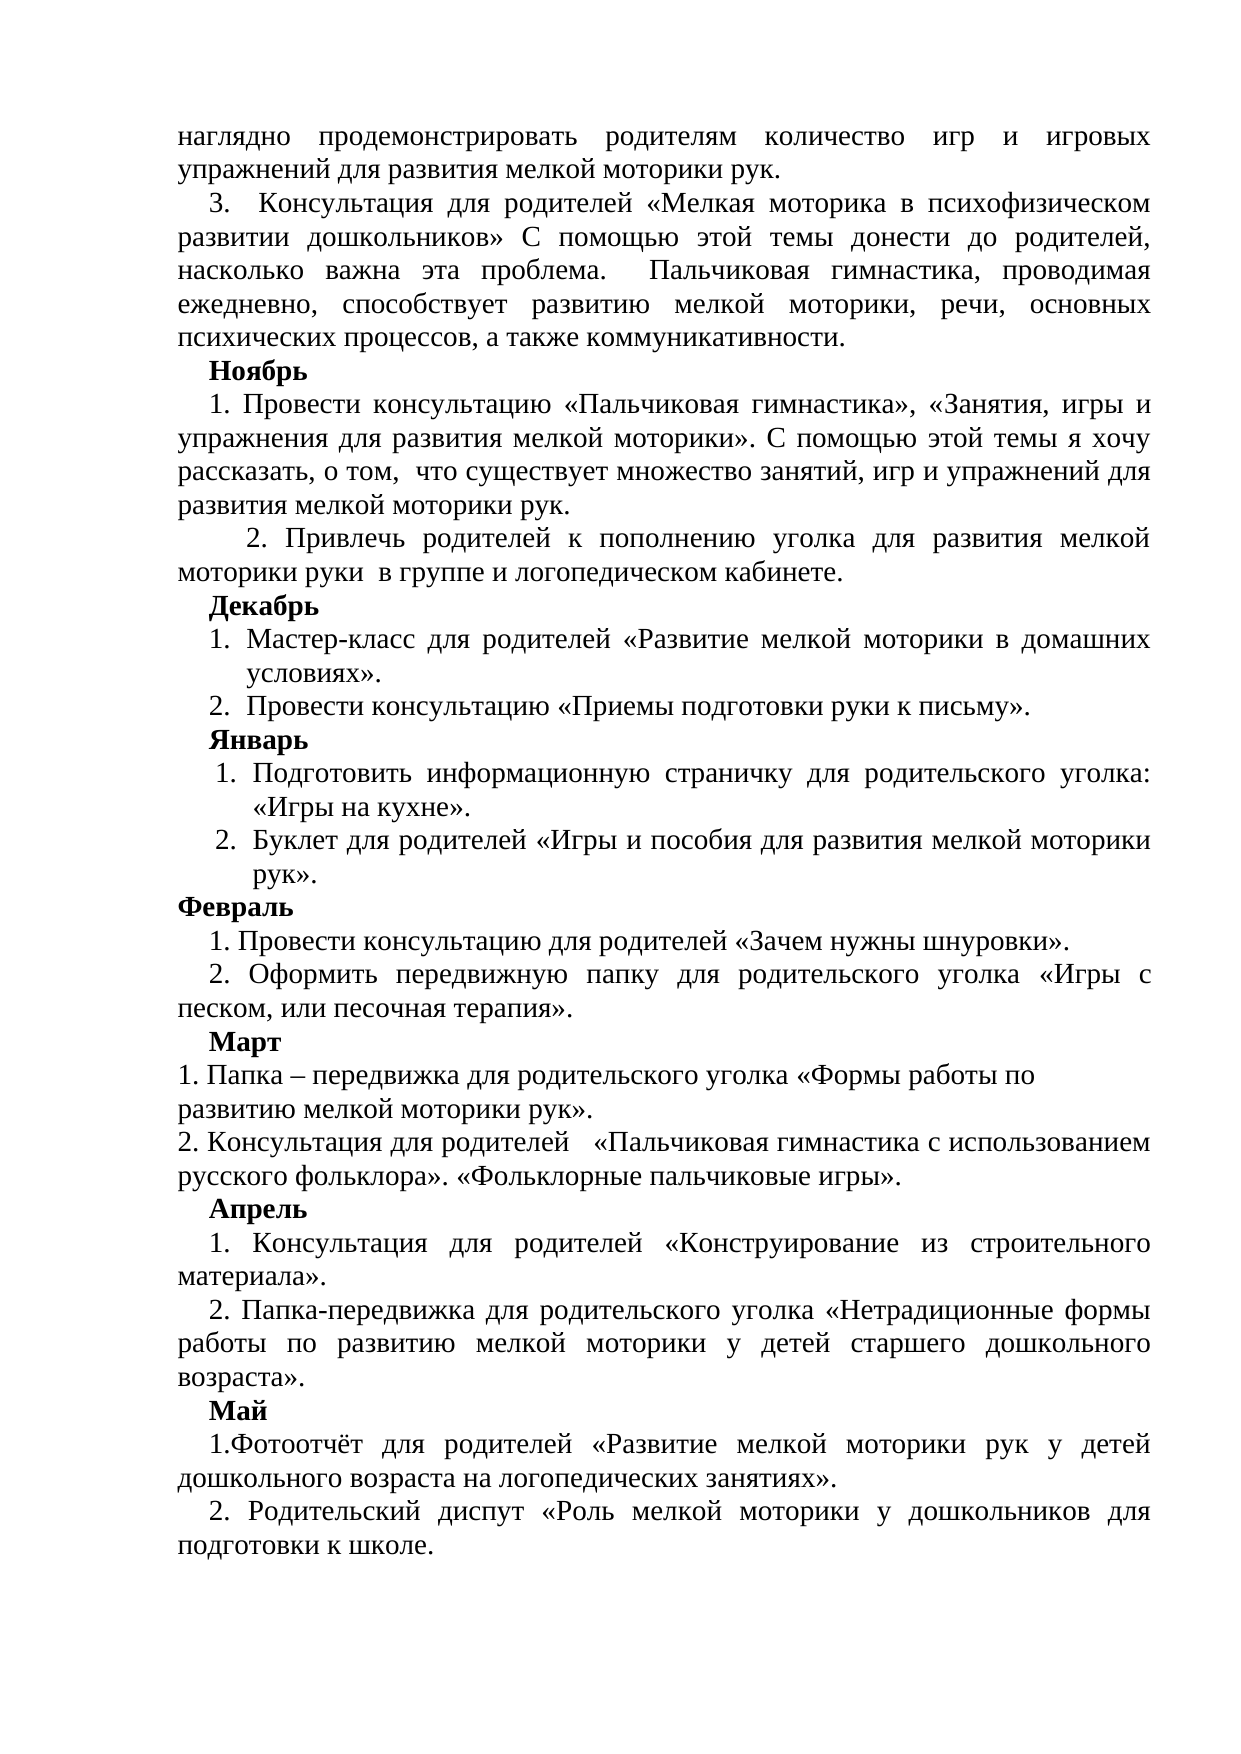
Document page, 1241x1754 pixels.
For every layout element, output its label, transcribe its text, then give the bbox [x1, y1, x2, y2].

text 2. Привлечь родителей к пополнению уголка для развития мелкой моторики руки в группе и логопедическом кабинете. [177, 521, 1152, 588]
text 3. Консультация для родителей «Мелкая моторика в психофизическом развитии дошкольников» С помощью этой темы донести до родителей, насколько важна эта проблема. Пальчиковая гимнастика, проводимая ежедневно, способствует развитию мелкой моторики, речи, основных психических процессов, а также коммуникативности. [177, 185, 1152, 353]
text Январь [177, 722, 1152, 755]
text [177, 118, 1152, 185]
text 2. Оформить передвижную папку для родительского уголка «Игры с песком, или песочная терапия». [177, 957, 1152, 1024]
text Апрель [177, 1191, 1152, 1225]
text 1. Провести консультацию «Пальчиковая гимнастика», «Занятия, игры и упражнения для развития мелкой моторики». С помощью этой темы я хочу рассказать, о том, что существует множество занятий, игр и упражнений для развития мелкой моторики рук. [177, 386, 1152, 521]
list Мастер-класс для родителей «Развитие мелкой моторики в домашних условиях». [208, 621, 1152, 688]
text 2. Консультация для родителей «Пальчиковая гимнастика с использованием русского фольклора». «Фольклорные пальчиковые игры». [177, 1124, 1152, 1191]
text 1. Консультация для родителей «Конструирование из строительного материала». [177, 1225, 1152, 1292]
list Буклет для родителей «Игры и пособия для развития мелкой моторики рук». [215, 822, 1152, 889]
list Провести консультацию «Приемы подготовки руки к письму». [208, 688, 1152, 722]
list Подготовить информационную страничку для родительского уголка: «Игры на кухне». [215, 755, 1152, 822]
text Ноябрь [177, 353, 1152, 386]
text 1. Провести консультацию для родителей «Зачем нужны шнуровки». [177, 923, 1152, 957]
text 2. Родительский диспут «Роль мелкой моторики у дошкольников для подготовки к школе. [177, 1493, 1152, 1560]
text Декабрь [177, 588, 1152, 621]
text 2. Папка-передвижка для родительского уголка «Нетрадиционные формы работы по развитию мелкой моторики у детей старшего дошкольного возраста». [177, 1292, 1152, 1393]
text Февраль [177, 889, 1152, 923]
text 1. Папка – передвижка для родительского уголка «Формы работы по развитию мелкой моторики рук». [177, 1057, 1152, 1124]
text Май [177, 1393, 1152, 1426]
text Март [177, 1024, 1152, 1057]
text 1.Фотоотчёт для родителей «Развитие мелкой моторики рук у детей дошкольного возраста на логопедических занятиях». [177, 1426, 1152, 1493]
